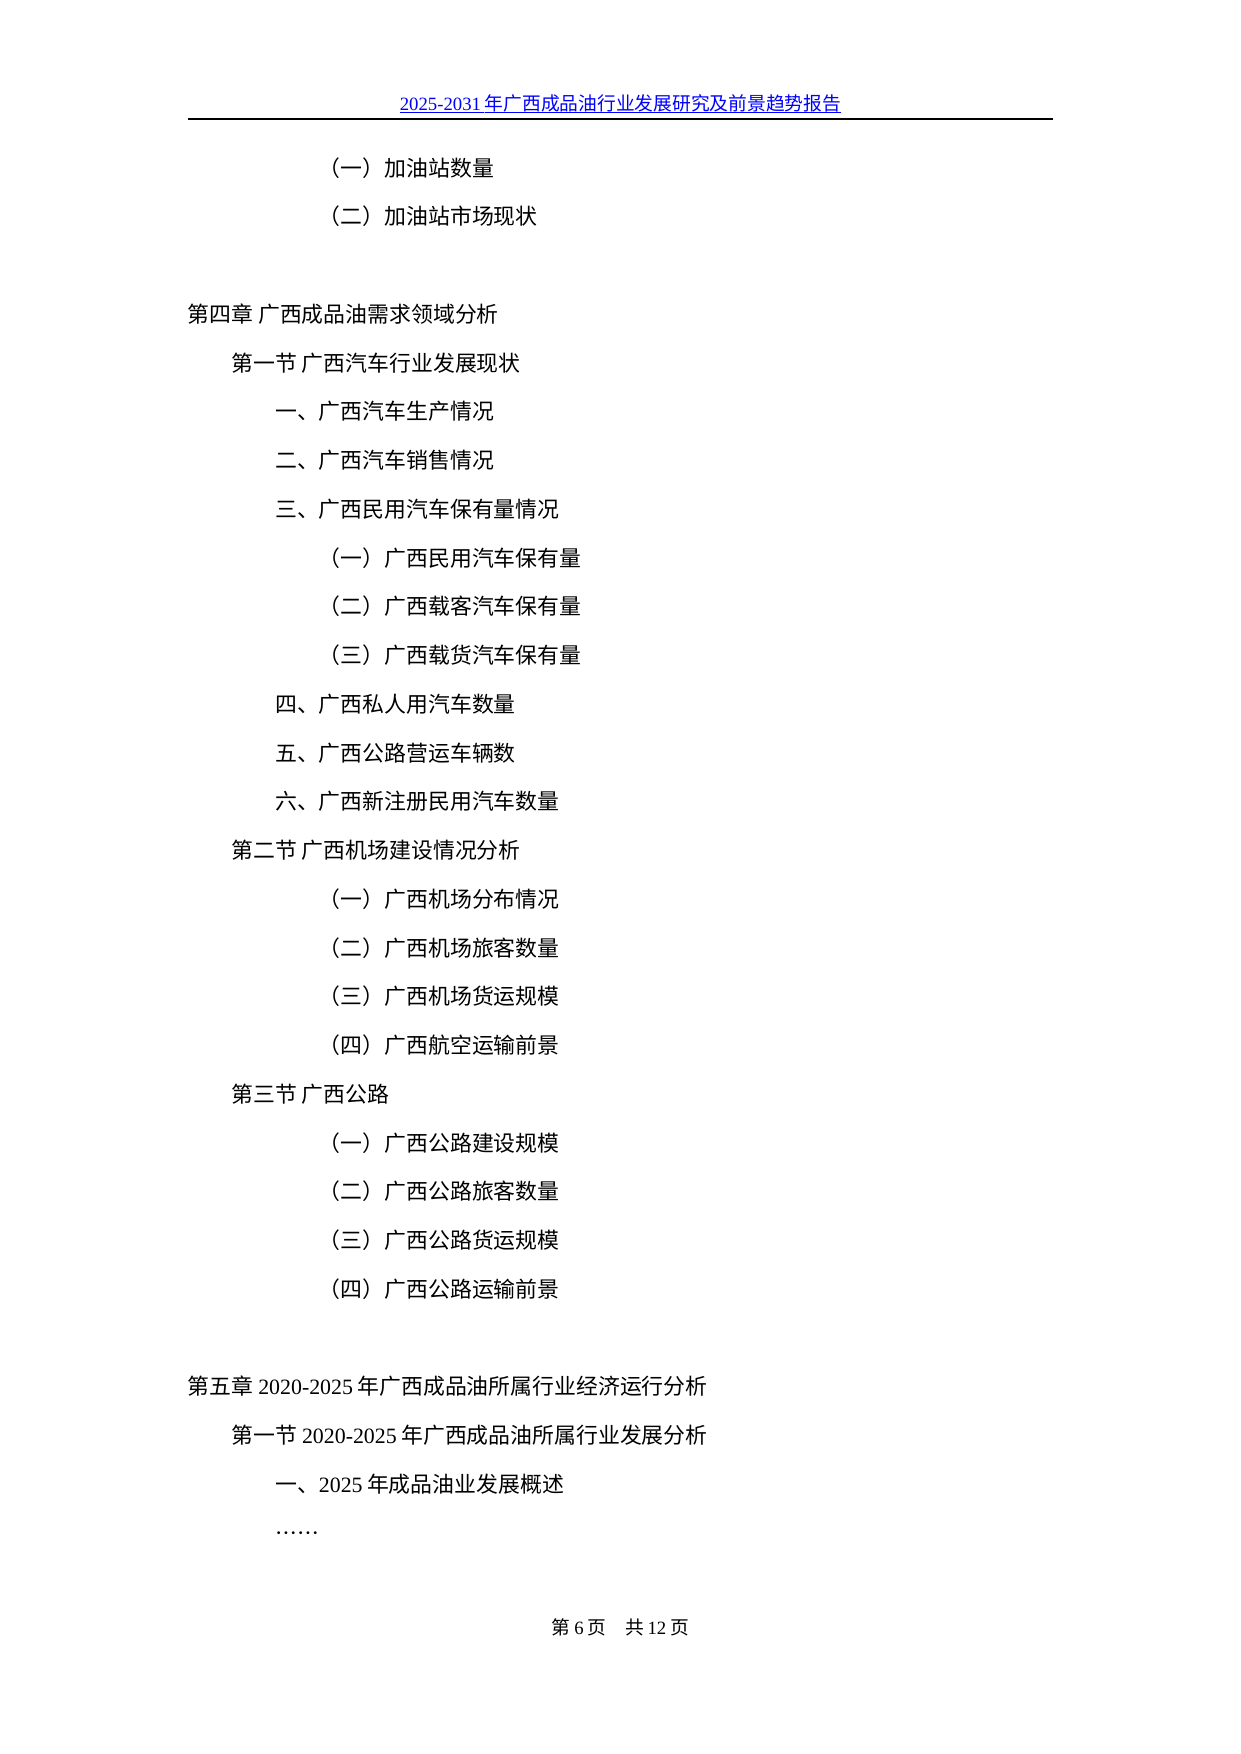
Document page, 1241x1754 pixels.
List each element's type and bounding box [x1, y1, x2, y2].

text [187, 150, 1053, 1548]
